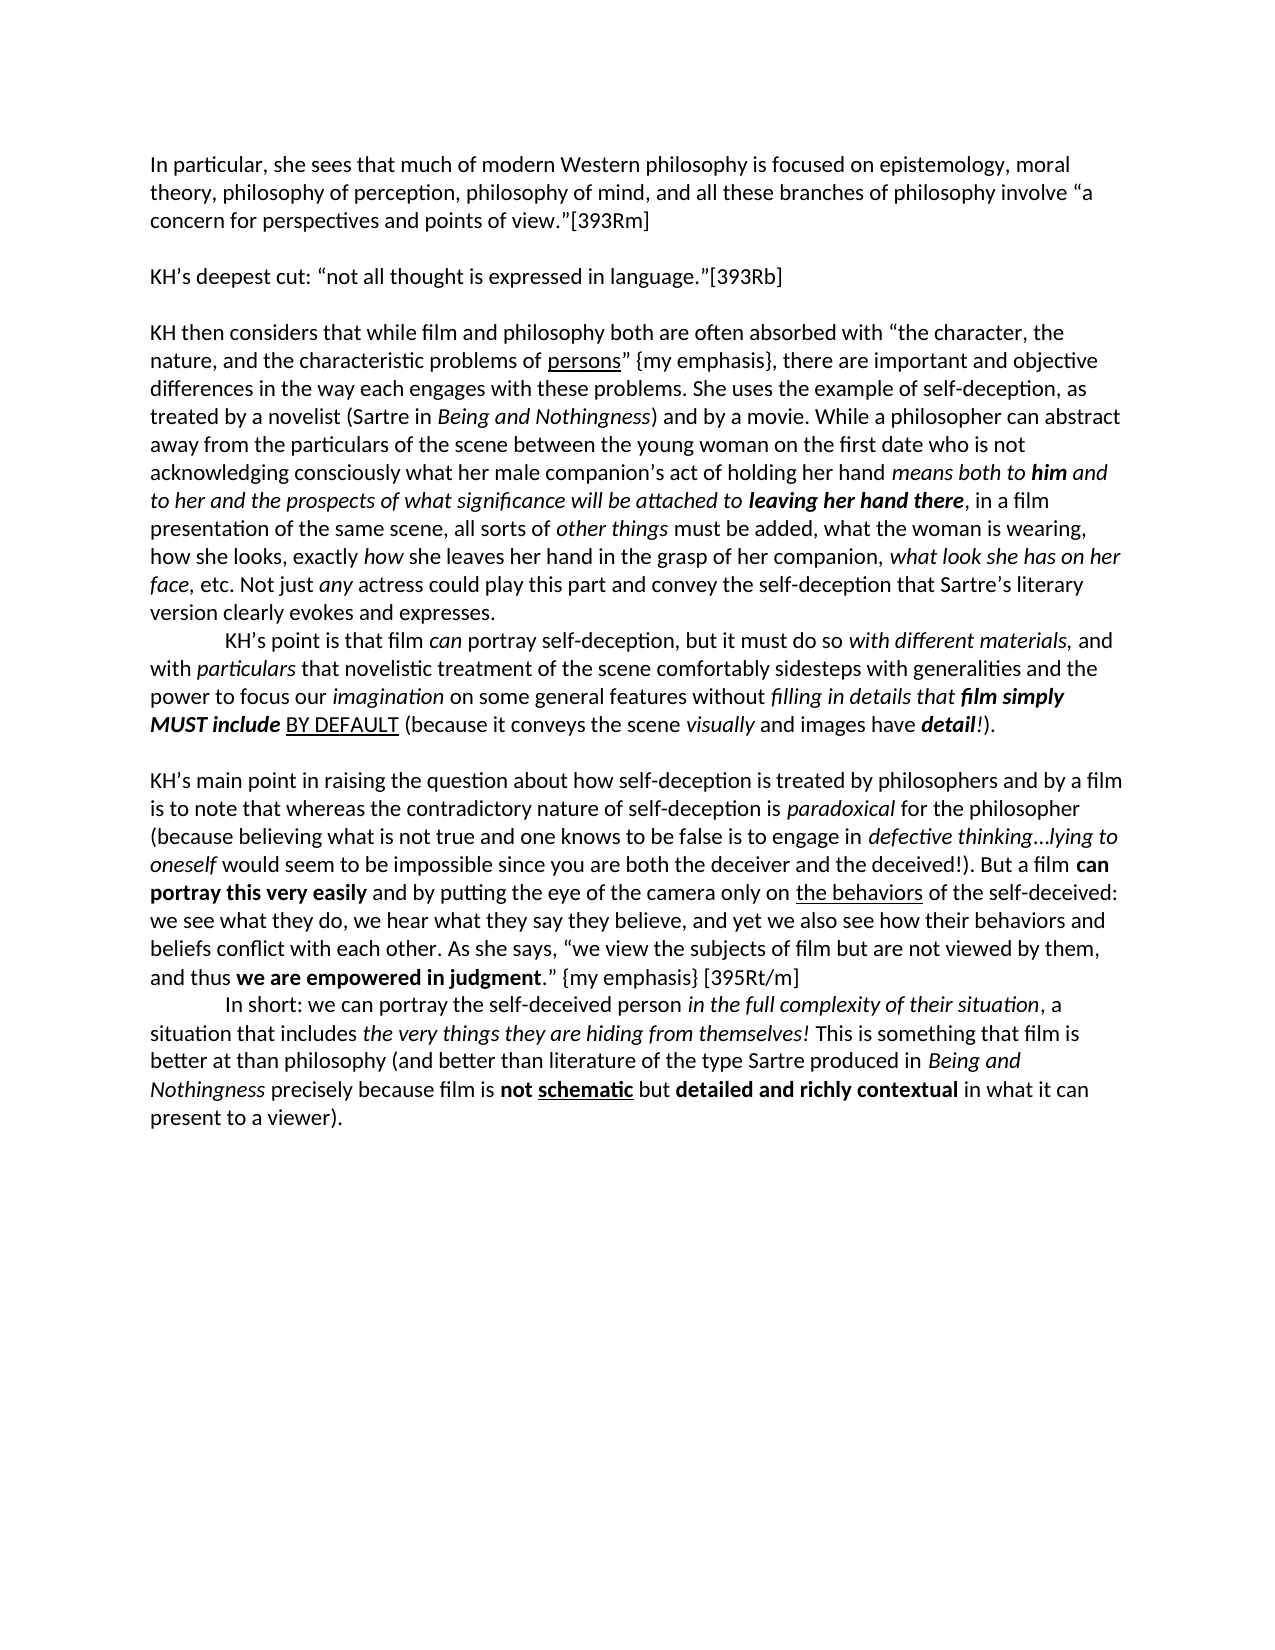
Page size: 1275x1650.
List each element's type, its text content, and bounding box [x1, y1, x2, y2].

text KH’s point is that film can portray self-deception, but it must do so with different materials, and with particulars that novelistic treatment of the scene comfortably sidesteps with generalities and the power to focus our imagination on some general features without filling in details that film simply MUST include BY DEFAULT (because it conveys the scene visually and images have detail!). [150, 626, 1125, 738]
text In short: we can portray the self-deceived person in the full complexity of their situation, a situation that includes the very things they are hiding from themselves! This is something that film is better at than philosophy (and better than literature of the type Sartre produced in Being and Nothingness precisely because film is not schematic but detailed and richly contextual in what it can present to a viewer). [150, 991, 1125, 1131]
text KH then considers that while film and philosophy both are often absorbed with “the character, the nature, and the characteristic problems of persons” {my emphasis}, there are important and objective differences in the way each engages with these problems. She uses the example of self-deception, as treated by a novelist (Sartre in Being and Nothingness) and by a movie. While a philosopher can abstract away from the particulars of the scene between the young woman on the first date who is not acknowledging consciously what her male companion’s act of holding her hand means both to him and to her and the prospects of what significance will be attached to leaving her hand there, in a film presentation of the same scene, all sorts of other things must be added, what the woman is wearing, how she looks, exactly how she leaves her hand in the grasp of her companion, what look she has on her face, etc. Not just any actress could play this part and convey the self-deception that Sartre’s literary version clearly evokes and expresses. [150, 318, 1125, 626]
text KH’s main point in raising the question about how self-deception is treated by philosophers and by a film is to note that whereas the contradictory nature of self-deception is paradoxical for the philosopher (because believing what is not true and one knows to be false is to engage in defective thinking…lying to oneself would seem to be impossible since you are both the deceiver and the deceived!). But a film can portray this very easily and by putting the eye of the camera only on the behaviors of the self-deceived: we see what they do, we hear what they say they believe, and yet we also see how their behaviors and beliefs conflict with each other. As she says, “we view the subjects of film but are not viewed by them, and thus we are empowered in judgment.” {my emphasis} [395Rt/m] [150, 766, 1125, 991]
text In particular, she sees that much of modern Western philosophy is focused on epistemology, moral theory, philosophy of perception, philosophy of mind, and all these branches of philosophy involve “a concern for perspectives and points of view.”[393Rm] [150, 150, 1125, 234]
text KH’s deepest cut: “not all thought is expressed in language.”[393Rb] [150, 262, 1125, 290]
